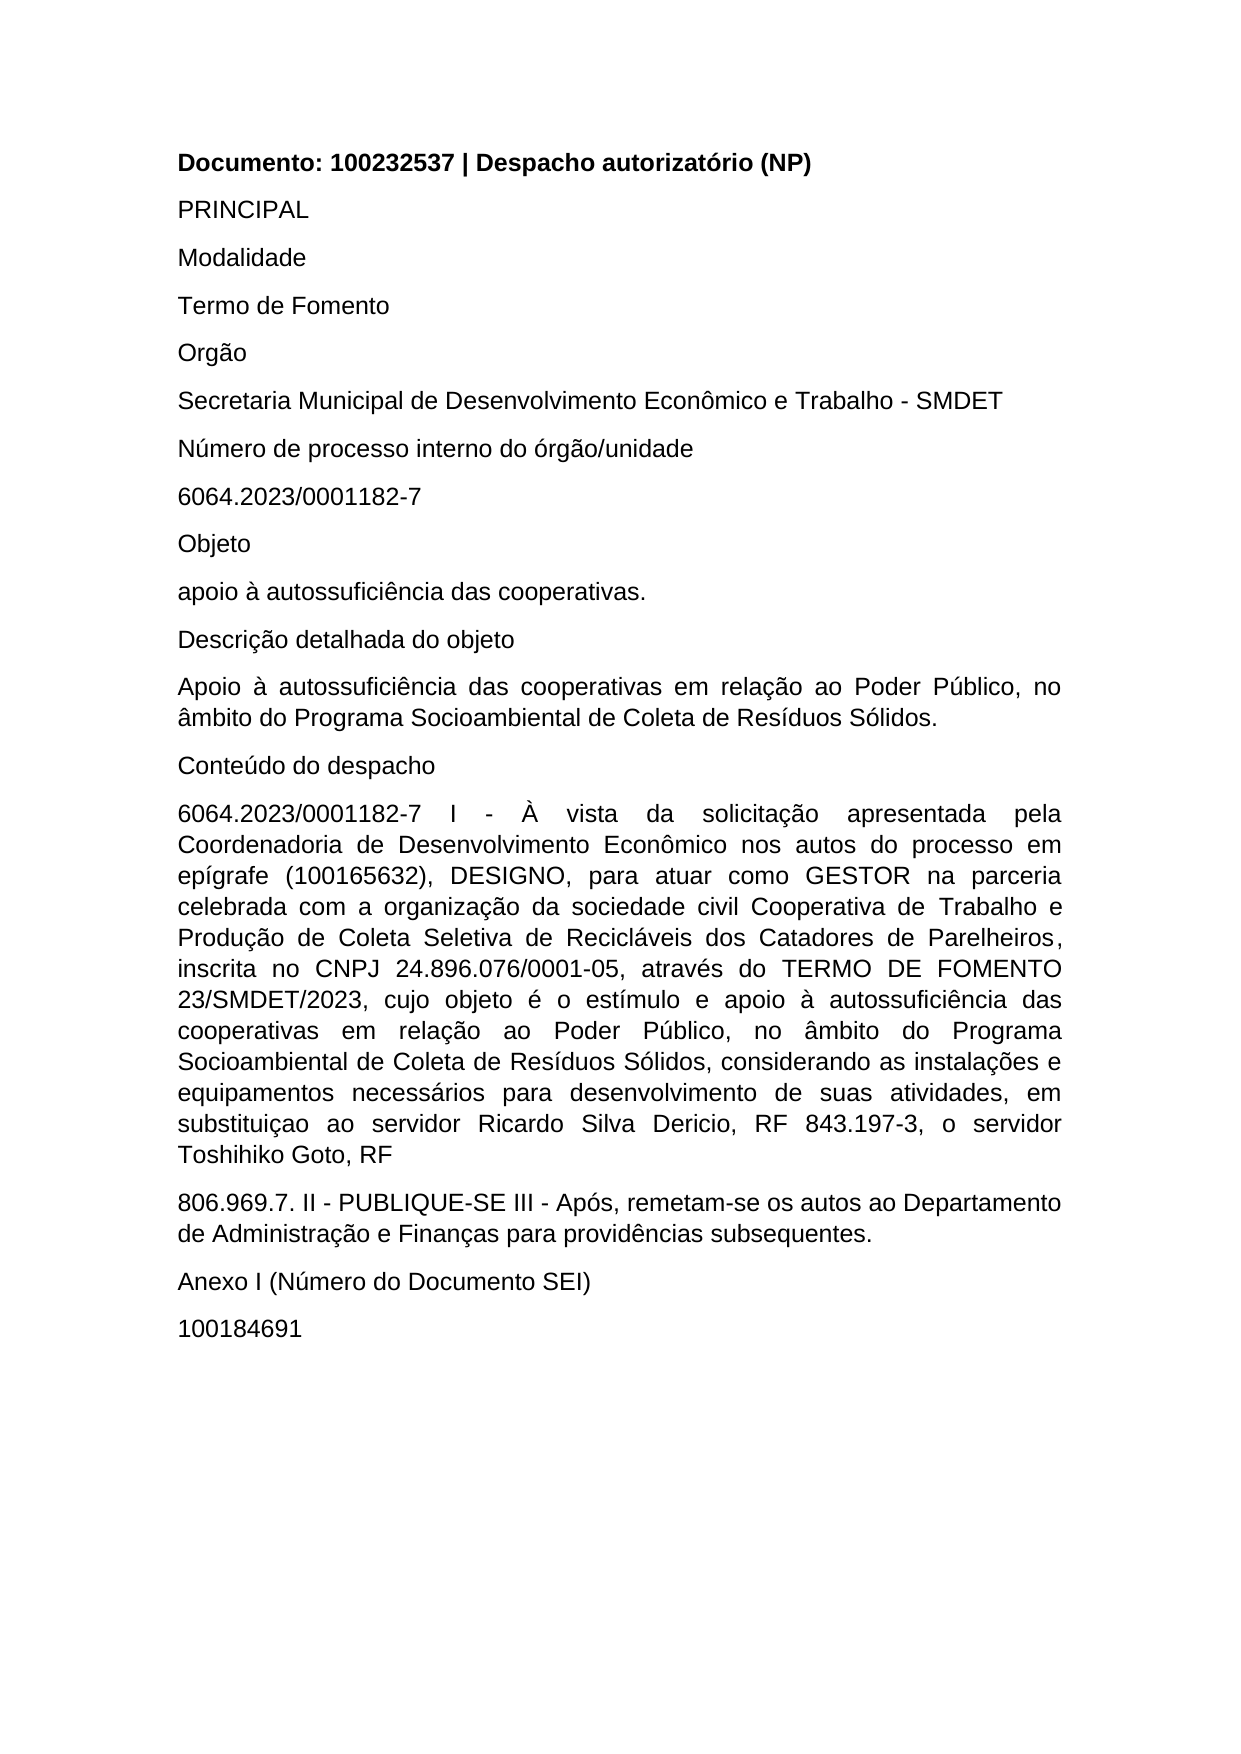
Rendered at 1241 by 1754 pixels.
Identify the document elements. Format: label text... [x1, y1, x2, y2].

text 806.969.7. II - PUBLIQUE-SE III - Após, remetam-se os autos ao Departamento de Administração e Finanças para providências subsequentes. [177, 1188, 1063, 1248]
text PRINCIPAL [177, 195, 1063, 224]
text 6064.2023/0001182-7 I - À vista da solicitação apresentada pela Coordenadoria de Desenvolvimento Econômico nos autos do processo em epígrafe (100165632), DESIGNO, para atuar como GESTOR na parceria celebrada com a organização da sociedade civil Cooperativa de Trabalho e Produção de Coleta Seletiva de Recicláveis dos Catadores de Parelheiros, inscrita no CNPJ 24.896.076/0001-05, através do TERMO DE FOMENTO 23/SMDET/2023, cujo objeto é o estímulo e apoio à autossuficiência das cooperativas em relação ao Poder Público, no âmbito do Programa Socioambiental de Coleta de Resíduos Sólidos, considerando as instalações e equipamentos necessários para desenvolvimento de suas atividades, em substituiçao ao servidor Ricardo Silva Dericio, RF 843.197-3, o servidor Toshihiko Goto, RF [177, 799, 1063, 1169]
text apoio à autossuficiência das cooperativas. [177, 577, 1063, 606]
text Apoio à autossuficiência das cooperativas em relação ao Poder Público, no âmbito do Programa Socioambiental de Coleta de Resíduos Sólidos. [177, 672, 1063, 732]
text Conteúdo do despacho [177, 751, 1063, 780]
text 6064.2023/0001182-7 [177, 482, 1063, 510]
text Termo de Fomento [177, 291, 1063, 319]
text Anexo I (Número do Documento SEI) [177, 1267, 1063, 1296]
text Objeto [177, 529, 1063, 558]
text Descrição detalhada do objeto [177, 625, 1063, 653]
text Orgão [177, 338, 1063, 367]
text Documento: 100232537 | Despacho autorizatório (NP) [177, 148, 1063, 176]
text Número de processo interno do órgão/unidade [177, 434, 1063, 463]
text Modalidade [177, 243, 1063, 272]
text Secretaria Municipal de Desenvolvimento Econômico e Trabalho - SMDET [177, 386, 1063, 415]
text 100184691 [177, 1314, 1063, 1373]
